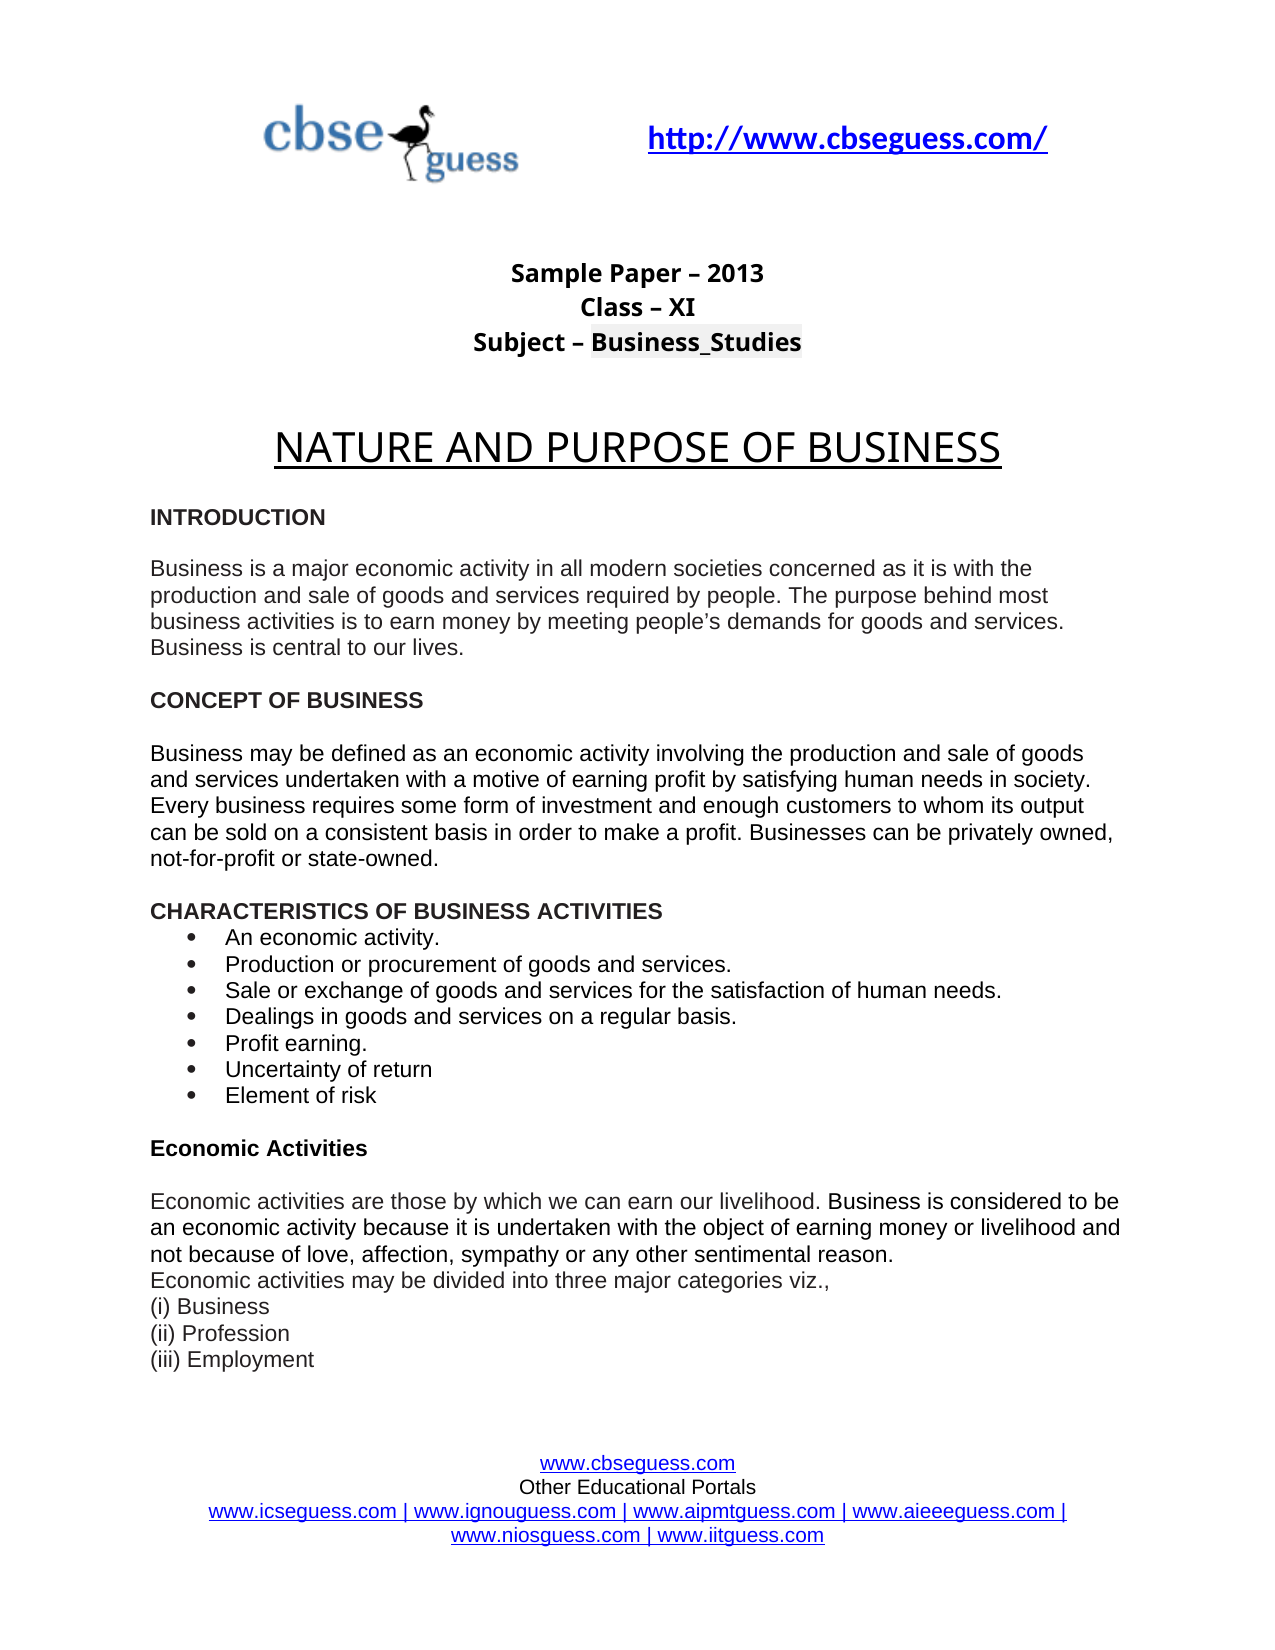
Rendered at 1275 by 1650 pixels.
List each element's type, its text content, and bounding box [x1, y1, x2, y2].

picture [220, 75, 563, 200]
text Economic activities are those by which we can earn our livelihood. Business is considered to be an economic activity because it is undertaken with the object of earning money or livelihood and not because of love, affection, sympathy or any other sentimental reason. [150, 1188, 1125, 1267]
text Business is a major economic activity in all modern societies concerned as it is with the production and sale of goods and services required by people. The purpose behind most business activities is to earn money by meeting people’s demands for goods and services. Business is central to our lives. [150, 555, 1125, 661]
list An economic activity. [187, 924, 1125, 951]
text Every business requires some form of investment and enough customers to whom its output can be sold on a consistent basis in order to make a profit. Businesses can be privately owned, not-for-profit or state-owned. [150, 792, 1125, 872]
list Element of risk [187, 1082, 1125, 1109]
text Business may be defined as an economic activity involving the production and sale of goods and services undertaken with a motive of earning profit by satisfying human needs in society. [150, 740, 1125, 792]
text (ii) Profession [150, 1319, 1125, 1346]
text Economic activities may be divided into three major categories viz., [150, 1267, 1125, 1293]
list Production or procurement of goods and services. [187, 951, 1125, 977]
text INTRODUCTION [150, 504, 1125, 531]
text Economic Activities [150, 1135, 1125, 1161]
text (iii) Employment [150, 1346, 1125, 1372]
list Sale or exchange of goods and services for the satisfaction of human needs. [187, 977, 1125, 1003]
list Uncertainty of return [187, 1056, 1125, 1082]
list Profit earning. [187, 1030, 1125, 1056]
text CHARACTERISTICS OF BUSINESS ACTIVITIES [150, 898, 1125, 924]
list Dealings in goods and services on a regular basis. [187, 1003, 1125, 1030]
text (i) Business [150, 1293, 1125, 1319]
text CONCEPT OF BUSINESS [150, 687, 1125, 713]
text Sample Paper – 2013 Class – XI Subject – Business_Studies [150, 256, 1125, 358]
text NATURE AND PURPOSE OF BUSINESS [150, 418, 1125, 475]
